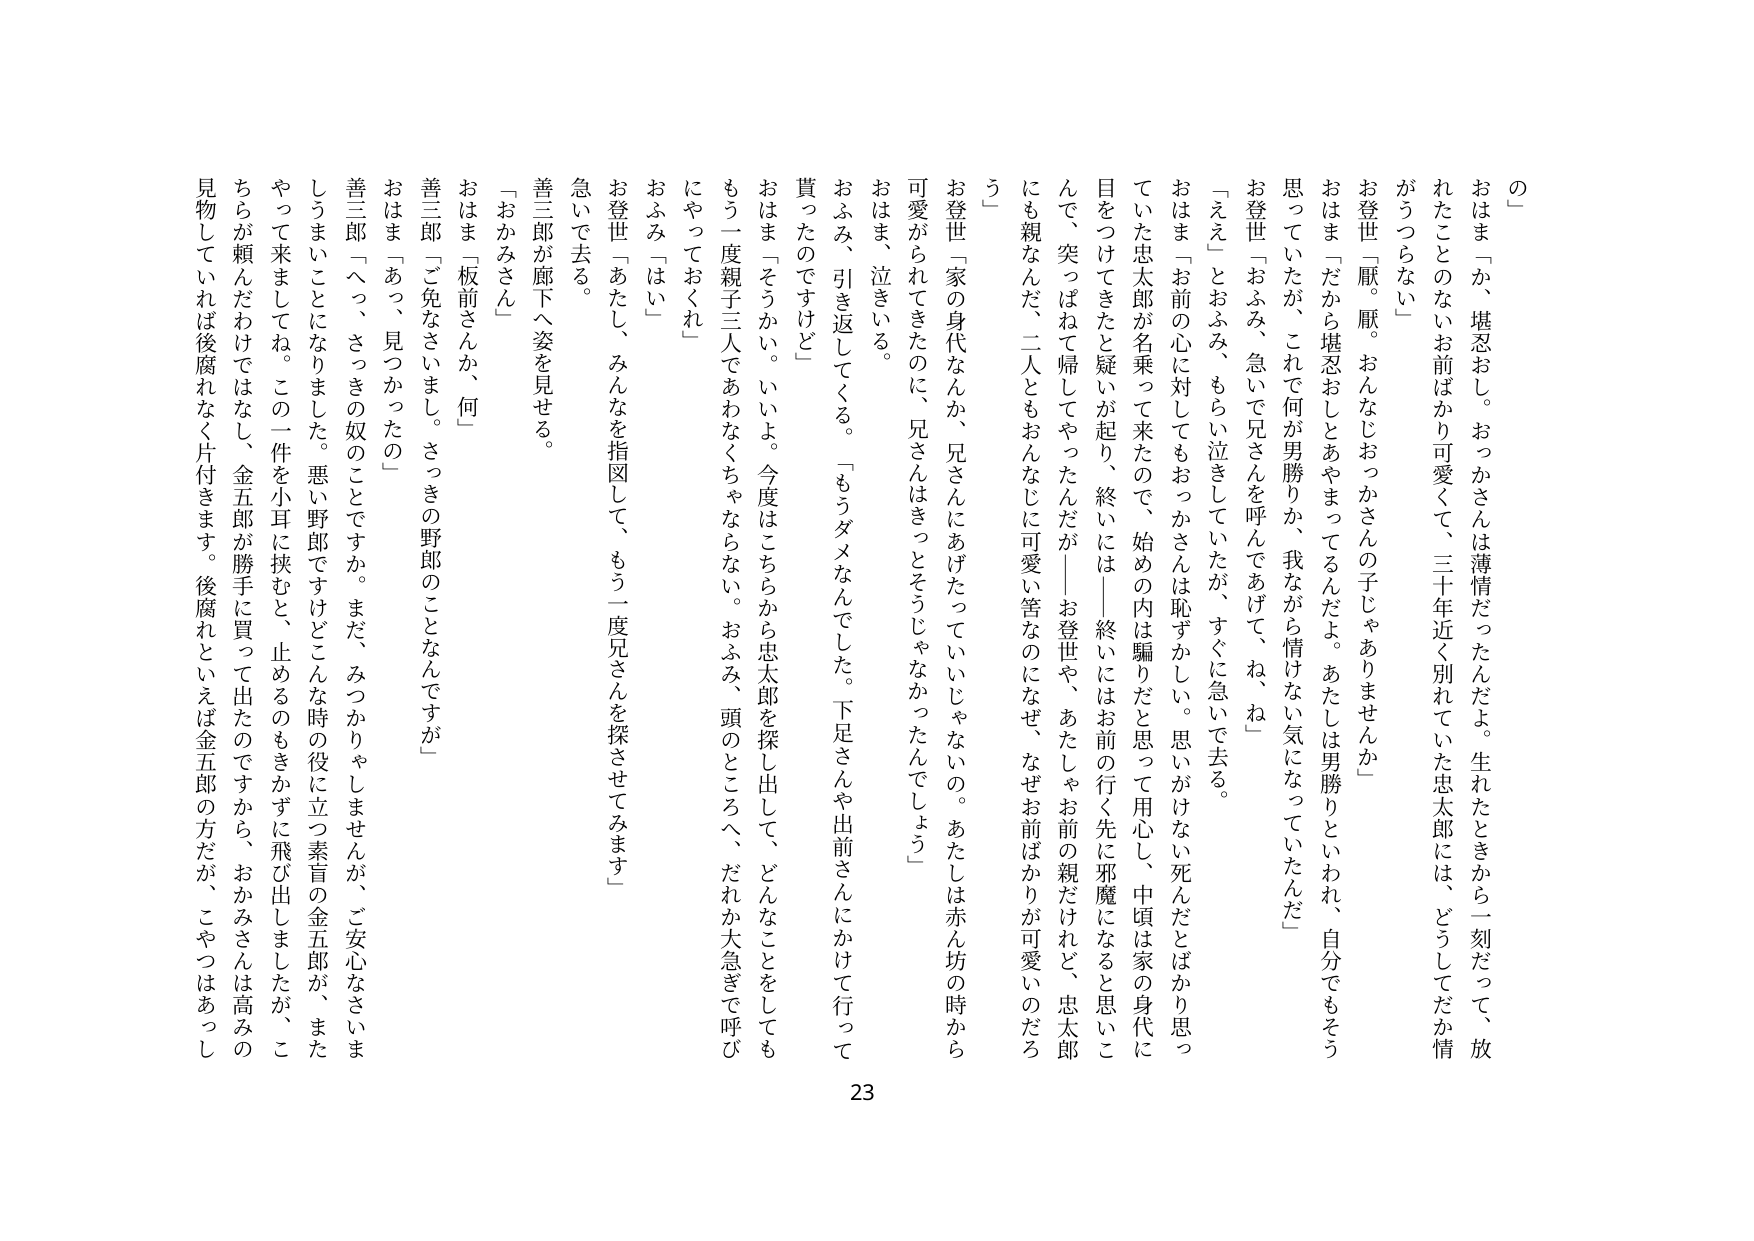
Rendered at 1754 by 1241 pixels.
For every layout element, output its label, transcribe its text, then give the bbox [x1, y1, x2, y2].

text おはま「か、堪忍おし。おっかさんは薄情だったんだよ。生れたときから一刻だって、放れたことのないお前ばかり可愛くて、三十年近く別れていた忠太郎には、どうしてだか情がうつらない」 [1387, 177, 1500, 1063]
text 急いで去る。 [562, 177, 600, 1063]
text お登世「あたし、みんなを指図して、もう一度兄さんを探させてみます」 [600, 177, 637, 1063]
text おふみ「はい」 [637, 177, 675, 1063]
text 「おかみさん」 [487, 177, 525, 1063]
text おはま、泣きいる。 [862, 177, 900, 1063]
text おはま「そうかい。いいよ。今度はこちらから忠太郎を探し出して、どんなことをしても、もう一度親子三人であわなくちゃならない。おふみ、頭のところへ、だれか大急ぎで呼びにやっておくれ」 [675, 177, 787, 1063]
text 「ええ」とおふみ、もらい泣きしていたが、すぐに急いで去る。 [1200, 177, 1237, 1063]
text おふみ、引き返してくる。「もうダメなんでした。下足さんや出前さんにかけて行って貰ったのですけど」 [787, 177, 862, 1063]
text お登世「おふみ、急いで兄さんを呼んであげて、ね、ね」 [1237, 177, 1275, 1063]
text おはま「あっ、見つかったの」 [375, 177, 412, 1063]
text おはま「板前さんか、何」 [450, 177, 487, 1063]
text お登世「兄さんだ兄さんだ。おっかさん、兄さんならなぜ帰したの、なぜ帰しちゃったの」 [1500, 177, 1537, 1063]
text 善三郎「ご免なさいまし。さっきの野郎のことなんですが」 [412, 177, 450, 1063]
text おはま「だから堪忍おしとあやまってるんだよ。あたしは男勝りといわれ、自分でもそう思っていたが、これで何が男勝りか、我ながら情けない気になっていたんだ」 [1275, 177, 1350, 1063]
text 善三郎が廊下へ姿を見せる。 [525, 177, 562, 1063]
text おはま「お前の心に対してもおっかさんは恥ずかしい。思いがけない死んだとばかり思っていた忠太郎が名乗って来たので、始めの内は騙りだと思って用心し、中頃は家の身代に目をつけてきたと疑いが起り、終いには――終いにはお前の行く先に邪魔になると思いこんで、突っぱねて帰してやったんだが――お登世や、あたしゃお前の親だけれど、忠太郎にも親なんだ、二人ともおんなじに可愛い筈なのになぜ、なぜお前ばかりが可愛いのだろう」 [975, 177, 1200, 1063]
text お登世「家の身代なんか、兄さんにあげたっていいじゃないの。あたしは赤ん坊の時から可愛がられてきたのに、兄さんはきっとそうじゃなかったんでしょう」 [900, 177, 975, 1063]
text お登世「厭。厭。おんなじおっかさんの子じゃありませんか」 [1350, 177, 1387, 1063]
